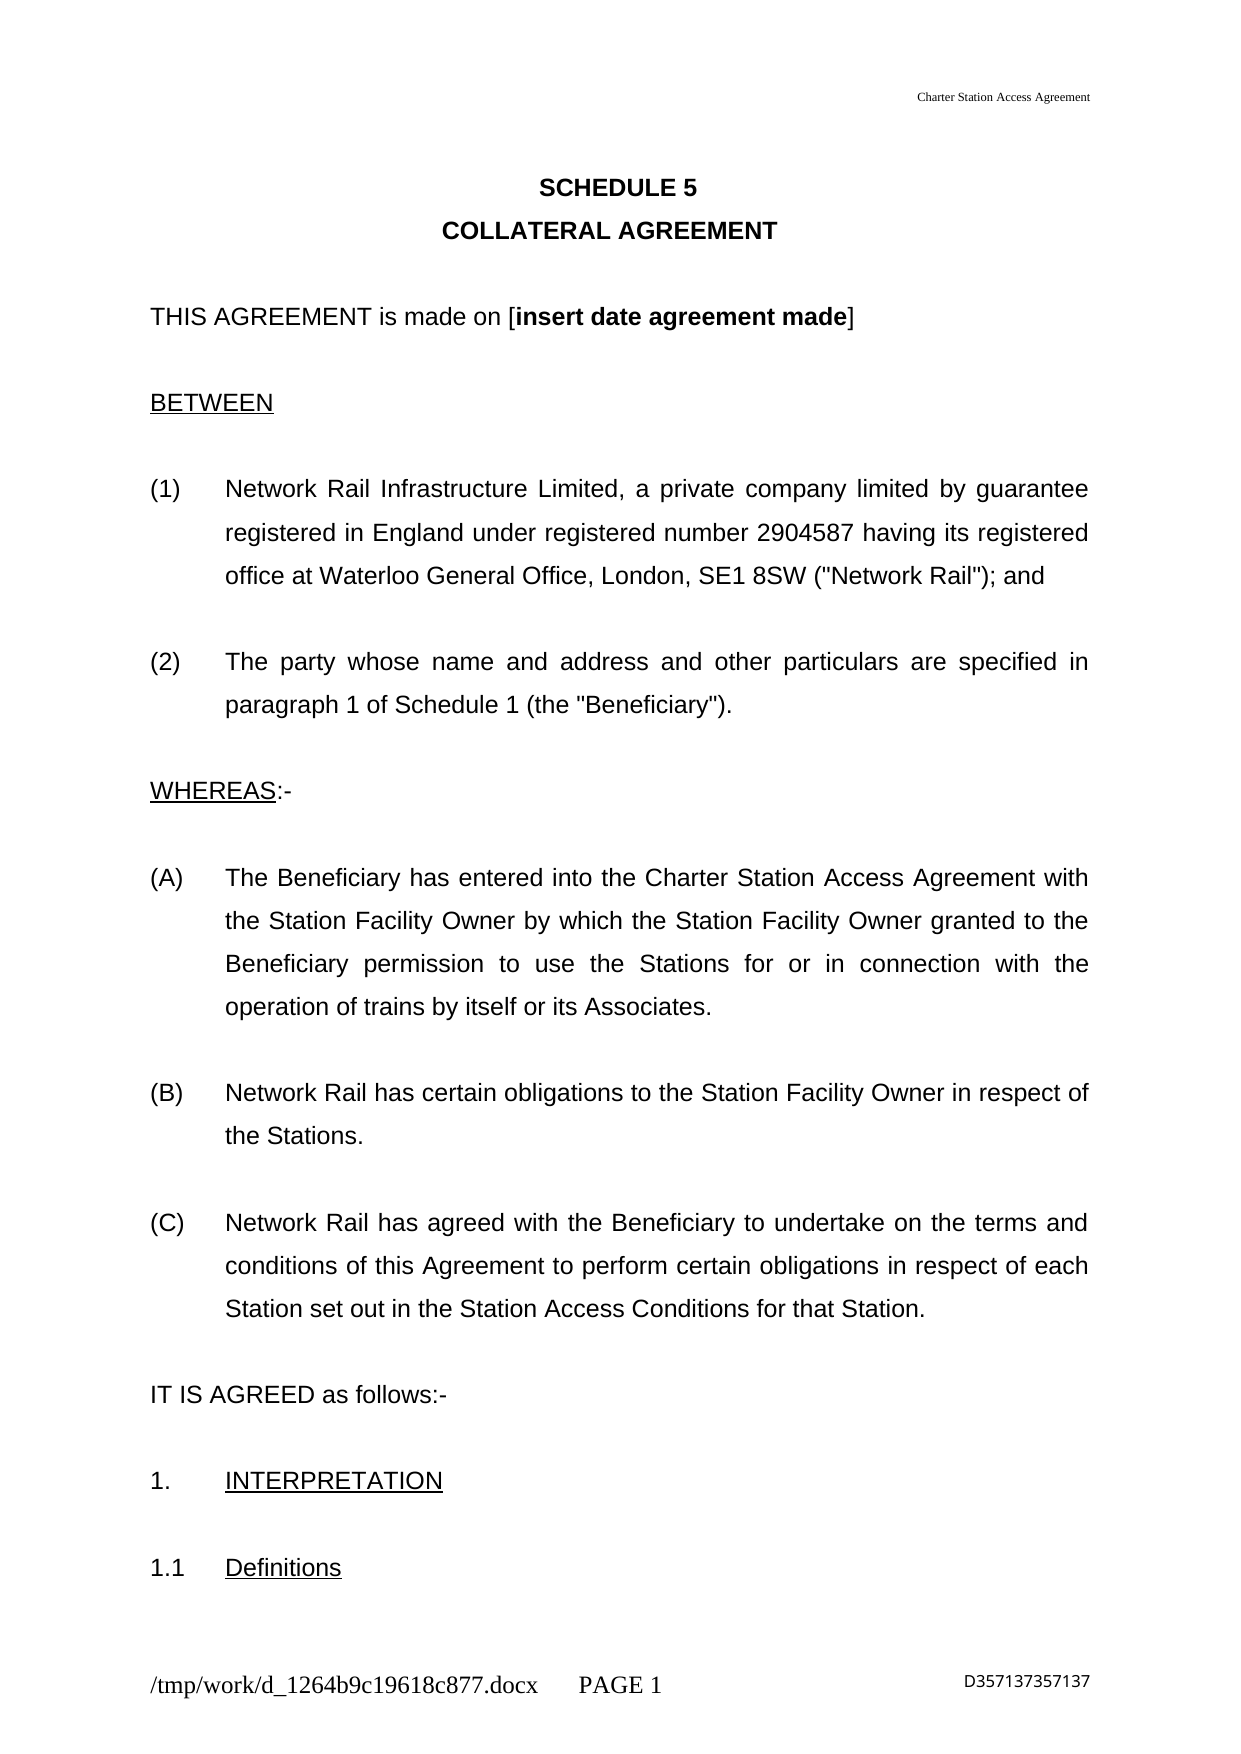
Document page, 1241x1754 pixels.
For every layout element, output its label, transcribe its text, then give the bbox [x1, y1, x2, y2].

text (1) Network Rail Infrastructure Limited, a private company limited by guarantee registered in England under registered number 2904587 having its registered office at Waterloo General Office, London, SE1 8SW ("Network Rail"); and [150, 474, 1090, 589]
text (A) The Beneficiary has entered into the Charter Station Access Agreement with the Station Facility Owner by which the Station Facility Owner granted to the Beneficiary permission to use the Stations for or in connection with the operation of trains by itself or its Associates. [150, 862, 1090, 1021]
text COLLATERAL AGREEMENT [150, 216, 1090, 244]
text 1. INTERPRETATION [150, 1466, 1090, 1495]
text SCHEDULE 5 [150, 172, 1090, 201]
text BETWEEN [150, 388, 1090, 417]
text IT IS AGREED as follows:- [150, 1380, 1090, 1409]
text (B) Network Rail has certain obligations to the Station Facility Owner in respect of the Stations. [150, 1078, 1090, 1150]
text (2) The party whose name and address and other particulars are specified in paragraph 1 of Schedule 1 (the "Beneficiary"). [150, 647, 1090, 719]
text WHEREAS:- [150, 776, 1090, 805]
text THIS AGREEMENT is made on [insert date agreement made] [150, 302, 1090, 331]
text (C) Network Rail has agreed with the Beneficiary to undertake on the terms and conditions of this Agreement to perform certain obligations in respect of each Station set out in the Station Access Conditions for that Station. [150, 1207, 1090, 1322]
text 1.1 Definitions [150, 1552, 1090, 1581]
